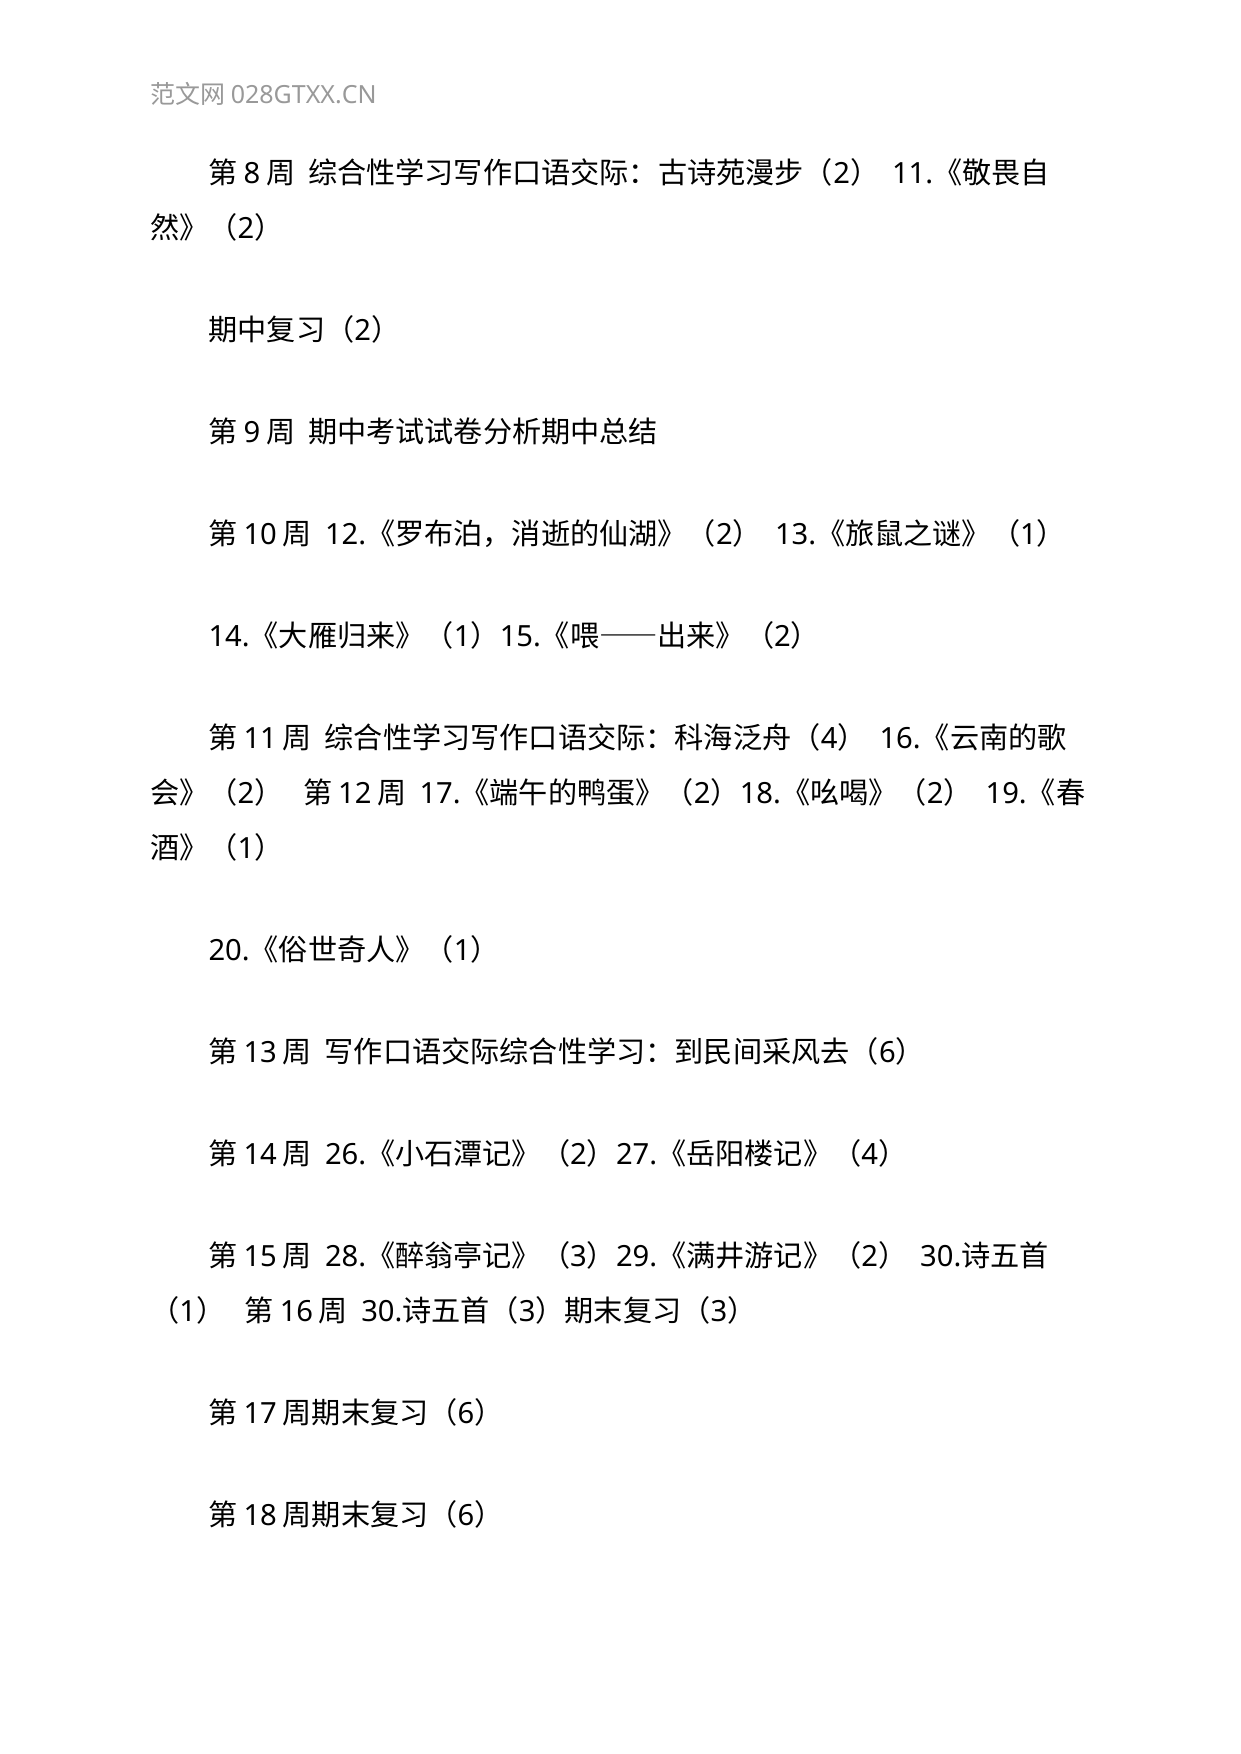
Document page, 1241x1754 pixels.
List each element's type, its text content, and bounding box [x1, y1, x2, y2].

text 期中复习（2） [150, 307, 1090, 349]
text 14.《大雁归来》（1）15.《喂——出来》（2） [150, 613, 1090, 655]
text 第15周 28.《醉翁亭记》（3）29.《满井游记》（2） 30.诗五首（1） 第16周 30.诗五首（3）期末复习（3） [150, 1233, 1090, 1330]
text 第9周 期中考试试卷分析期中总结 [150, 409, 1090, 451]
text 第8周 综合性学习写作口语交际：古诗苑漫步（2） 11.《敬畏自然》（2） [150, 150, 1090, 247]
text 第11周 综合性学习写作口语交际：科海泛舟（4） 16.《云南的歌会》（2） 第12周 17.《端午的鸭蛋》（2）18.《吆喝》（2） 19.《春酒》（1） [150, 715, 1090, 867]
text 第13周 写作口语交际综合性学习：到民间采风去（6） [150, 1029, 1090, 1071]
text 第18周期末复习（6） [150, 1492, 1090, 1534]
text 第17周期末复习（6） [150, 1390, 1090, 1432]
text 20.《俗世奇人》（1） [150, 927, 1090, 969]
text 第10周 12.《罗布泊，消逝的仙湖》（2） 13.《旅鼠之谜》（1） [150, 511, 1090, 553]
text 第14周 26.《小石潭记》（2）27.《岳阳楼记》（4） [150, 1131, 1090, 1173]
